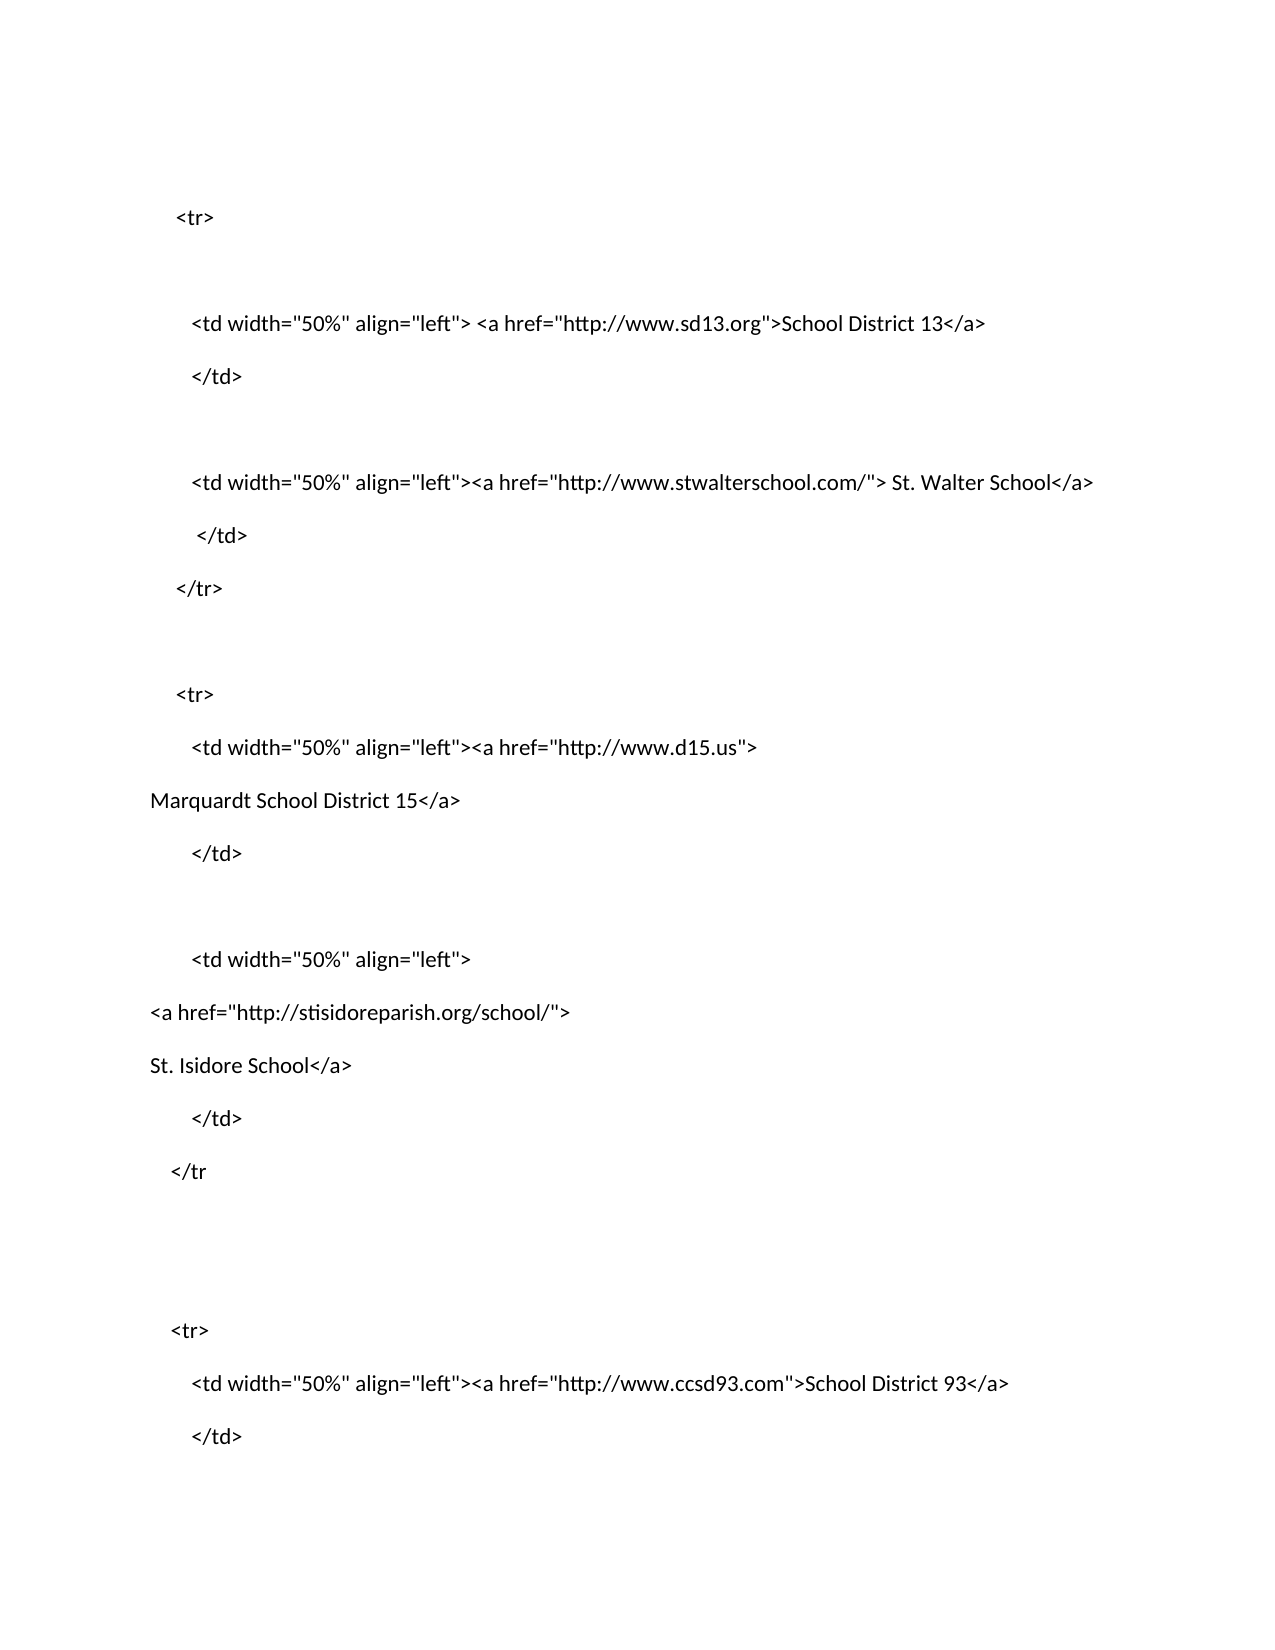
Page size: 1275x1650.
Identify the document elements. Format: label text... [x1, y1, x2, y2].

text <tr> [150, 680, 1125, 708]
text St. Isidore School</a> [150, 1051, 1125, 1079]
text <td width="50%" align="left"><a href="http://www.d15.us"> [150, 733, 1125, 761]
text </tr [150, 1157, 1125, 1185]
text <tr> [150, 1316, 1125, 1344]
text </td> [150, 1104, 1125, 1132]
text <a href="http://stisidoreparish.org/school/"> [150, 998, 1125, 1026]
text </tr> [150, 574, 1125, 602]
text <td width="50%" align="left"><a href="http://www.ccsd93.com">School District 93</a> [150, 1369, 1125, 1397]
text <td width="50%" align="left"> [150, 945, 1125, 973]
text </td> [150, 1422, 1125, 1451]
text Marquardt School District 15</a> [150, 786, 1125, 814]
text <td width="50%" align="left"><a href="http://www.stwalterschool.com/"> St. Walter School</a> [150, 468, 1125, 496]
text <td width="50%" align="left"> <a href="http://www.sd13.org">School District 13</a> [150, 309, 1125, 337]
text <tr> [150, 203, 1125, 231]
text </td> [150, 362, 1125, 390]
text </td> [150, 521, 1125, 549]
text </td> [150, 839, 1125, 867]
